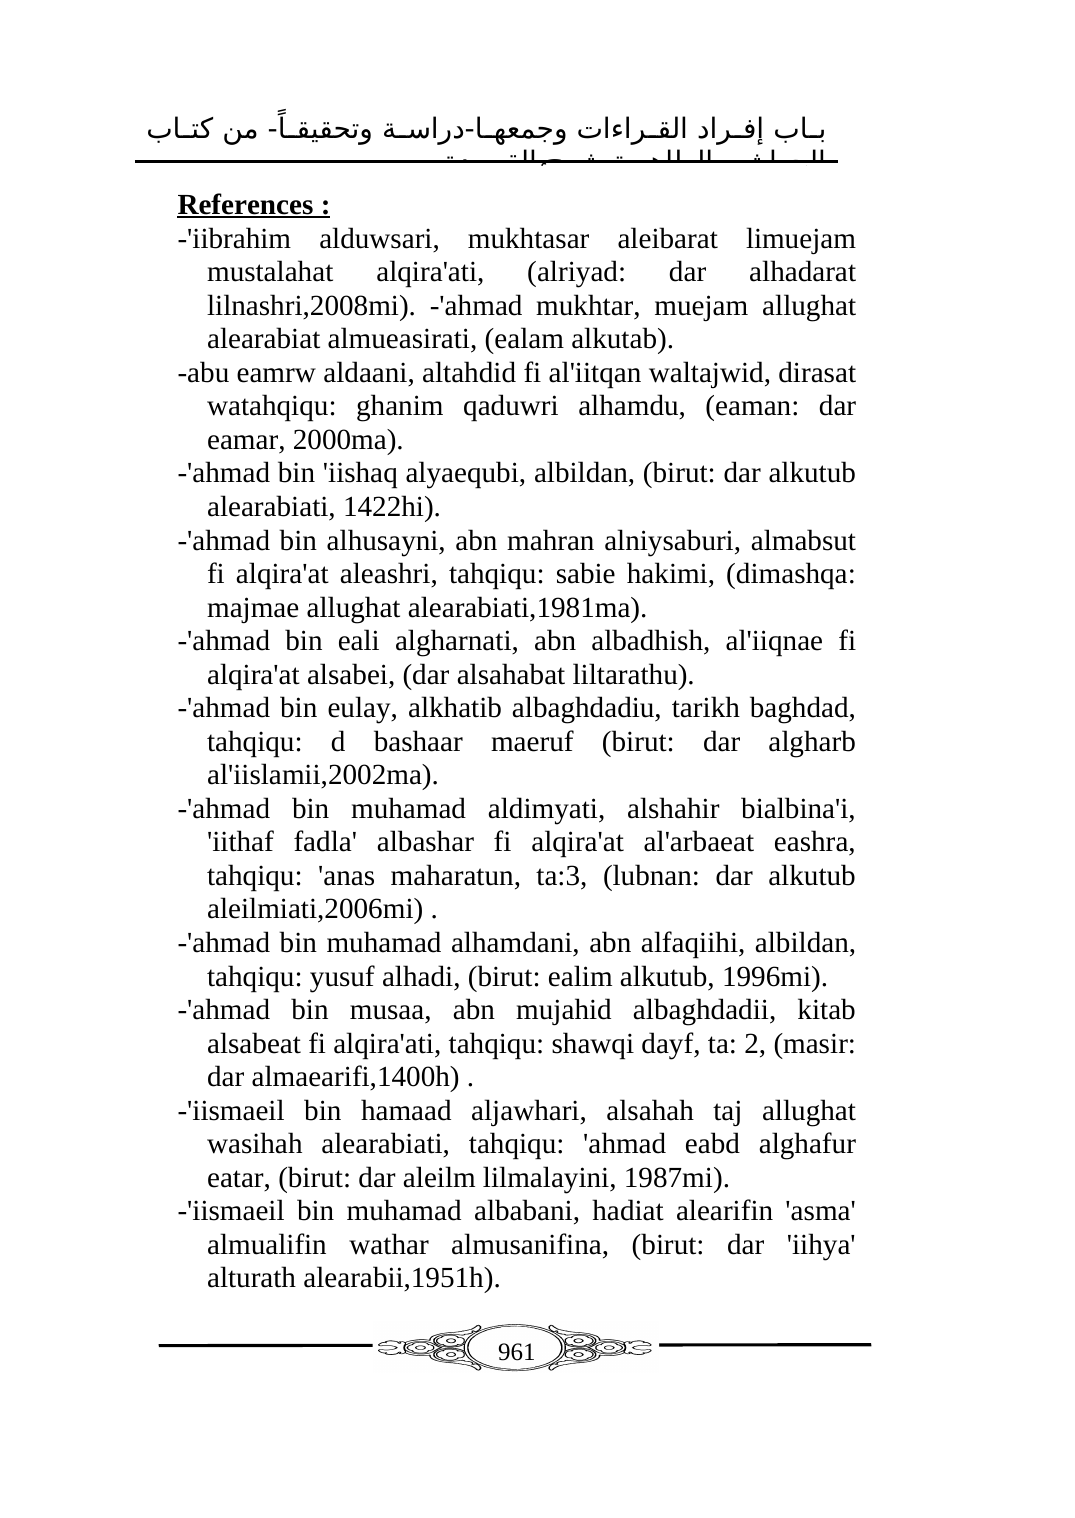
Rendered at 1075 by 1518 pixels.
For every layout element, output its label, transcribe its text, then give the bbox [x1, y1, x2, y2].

text -'iismaeil bin hamaad aljawhari, alsahah taj allughat wasihah alearabiati, tahqiqu: 'ahmad eabd alghafur eatar, (birut: dar aleilm lilmalayini, 1987mi). [177, 1093, 856, 1193]
picture [372, 1321, 660, 1373]
text -abu eamrw aldaani, altahdid fi al'iitqan waltajwid, dirasat watahqiqu: ghanim qaduwri alhamdu, (eaman: dar eamar, 2000ma). [177, 355, 856, 456]
text -'ahmad bin muhamad aldimyati, alshahir bialbina'i, 'iithaf fadla' albashar fi alqira'at al'arbaeat eashra, tahqiqu: 'anas maharatun, ta:3, (lubnan: dar alkutub aleilmiati,2006mi) . [177, 791, 856, 925]
text References : [177, 187, 856, 221]
text -'iibrahim alduwsari, mukhtasar aleibarat limuejam mustalahat alqira'ati, (alriyad: dar alhadarat lilnashri,2008mi). -'ahmad mukhtar, muejam allughat alearabiat almueasirati, (ealam alkutab). [177, 221, 856, 355]
text -'ahmad bin muhamad alhamdani, abn alfaqiihi, albildan, tahqiqu: yusuf alhadi, (birut: ealim alkutub, 1996mi). [177, 925, 856, 992]
text -'ahmad bin eulay, alkhatib albaghdadiu, tarikh baghdad, tahqiqu: d bashaar maeruf (birut: dar algharb al'iislamii,2002ma). [177, 690, 856, 791]
text -'ahmad bin 'iishaq alyaequbi, albildan, (birut: dar alkutub alearabiati, 1422hi). [177, 456, 856, 523]
text -'iismaeil bin muhamad albabani, hadiat alearifin 'asma' almualifin wathar almusanifina, (birut: dar 'iihya' alturath alearabii,1951h). [177, 1193, 856, 1294]
text -'ahmad bin alhusayni, abn mahran alniysaburi, almabsut fi alqira'at aleashri, tahqiqu: sabie hakimi, (dimashqa: majmae allughat alearabiati,1981ma). [177, 523, 856, 623]
text -'ahmad bin musaa, abn mujahid albaghdadii, kitab alsabeat fi alqira'ati, tahqiqu: shawqi dayf, ta: 2, (masir: dar almaearifi,1400h) . [177, 992, 856, 1093]
text -'ahmad bin eali algharnati, abn albadhish, al'iiqnae fi alqira'at alsabei, (dar alsahabat liltarathu). [177, 623, 856, 690]
